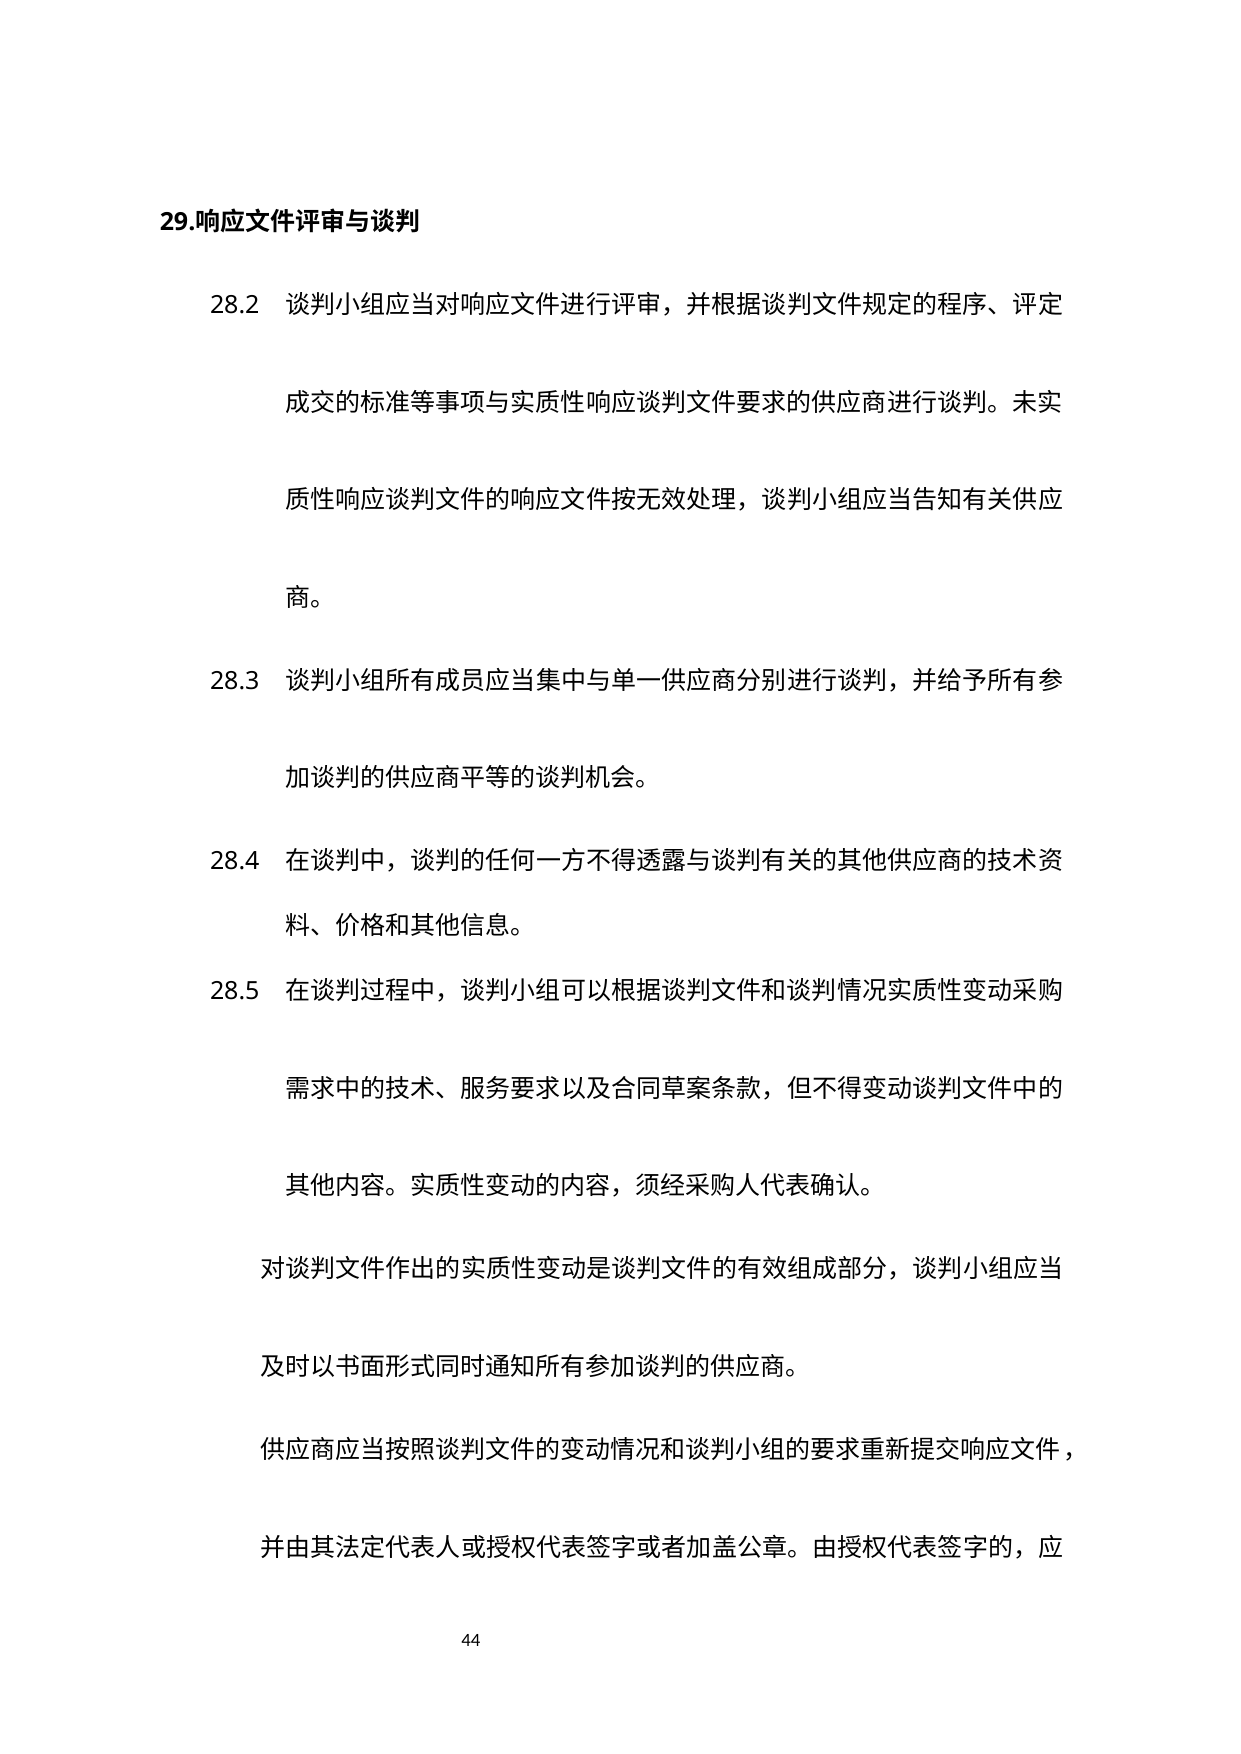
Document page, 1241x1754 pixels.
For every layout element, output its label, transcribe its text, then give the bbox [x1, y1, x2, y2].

text 对谈判文件作出的实质性变动是谈判文件的有效组成部分，谈判小组应当及时以书面形式同时通知所有参加谈判的供应商。 [260, 1234, 1063, 1397]
text 供应商应当按照谈判文件的变动情况和谈判小组的要求重新提交响应文件，并由其法定代表人或授权代表签字或者加盖公章。由授权代表签字的，应当附法定代表人授权书。供应商为自然人的，应当由本人签字并附身份证明。 [260, 1415, 1063, 1578]
list 谈判小组应当对响应文件进行评审，并根据谈判文件规定的程序、评定成交的标准等事项与实质性响应谈判文件要求的供应商进行谈判。未实质性响应谈判文件的响应文件按无效处理，谈判小组应当告知有关供应商。 [210, 270, 1063, 628]
list 在谈判过程中，谈判小组可以根据谈判文件和谈判情况实质性变动采购需求中的技术、服务要求以及合同草案条款，但不得变动谈判文件中的其他内容。实质性变动的内容，须经采购人代表确认。 [210, 956, 1063, 1216]
list 在谈判中，谈判的任何一方不得透露与谈判有关的其他供应商的技术资料、价格和其他信息。 [210, 826, 1063, 956]
list 谈判小组所有成员应当集中与单一供应商分别进行谈判，并给予所有参加谈判的供应商平等的谈判机会。 [210, 646, 1063, 808]
text 29.响应文件评审与谈判 [159, 187, 1063, 252]
